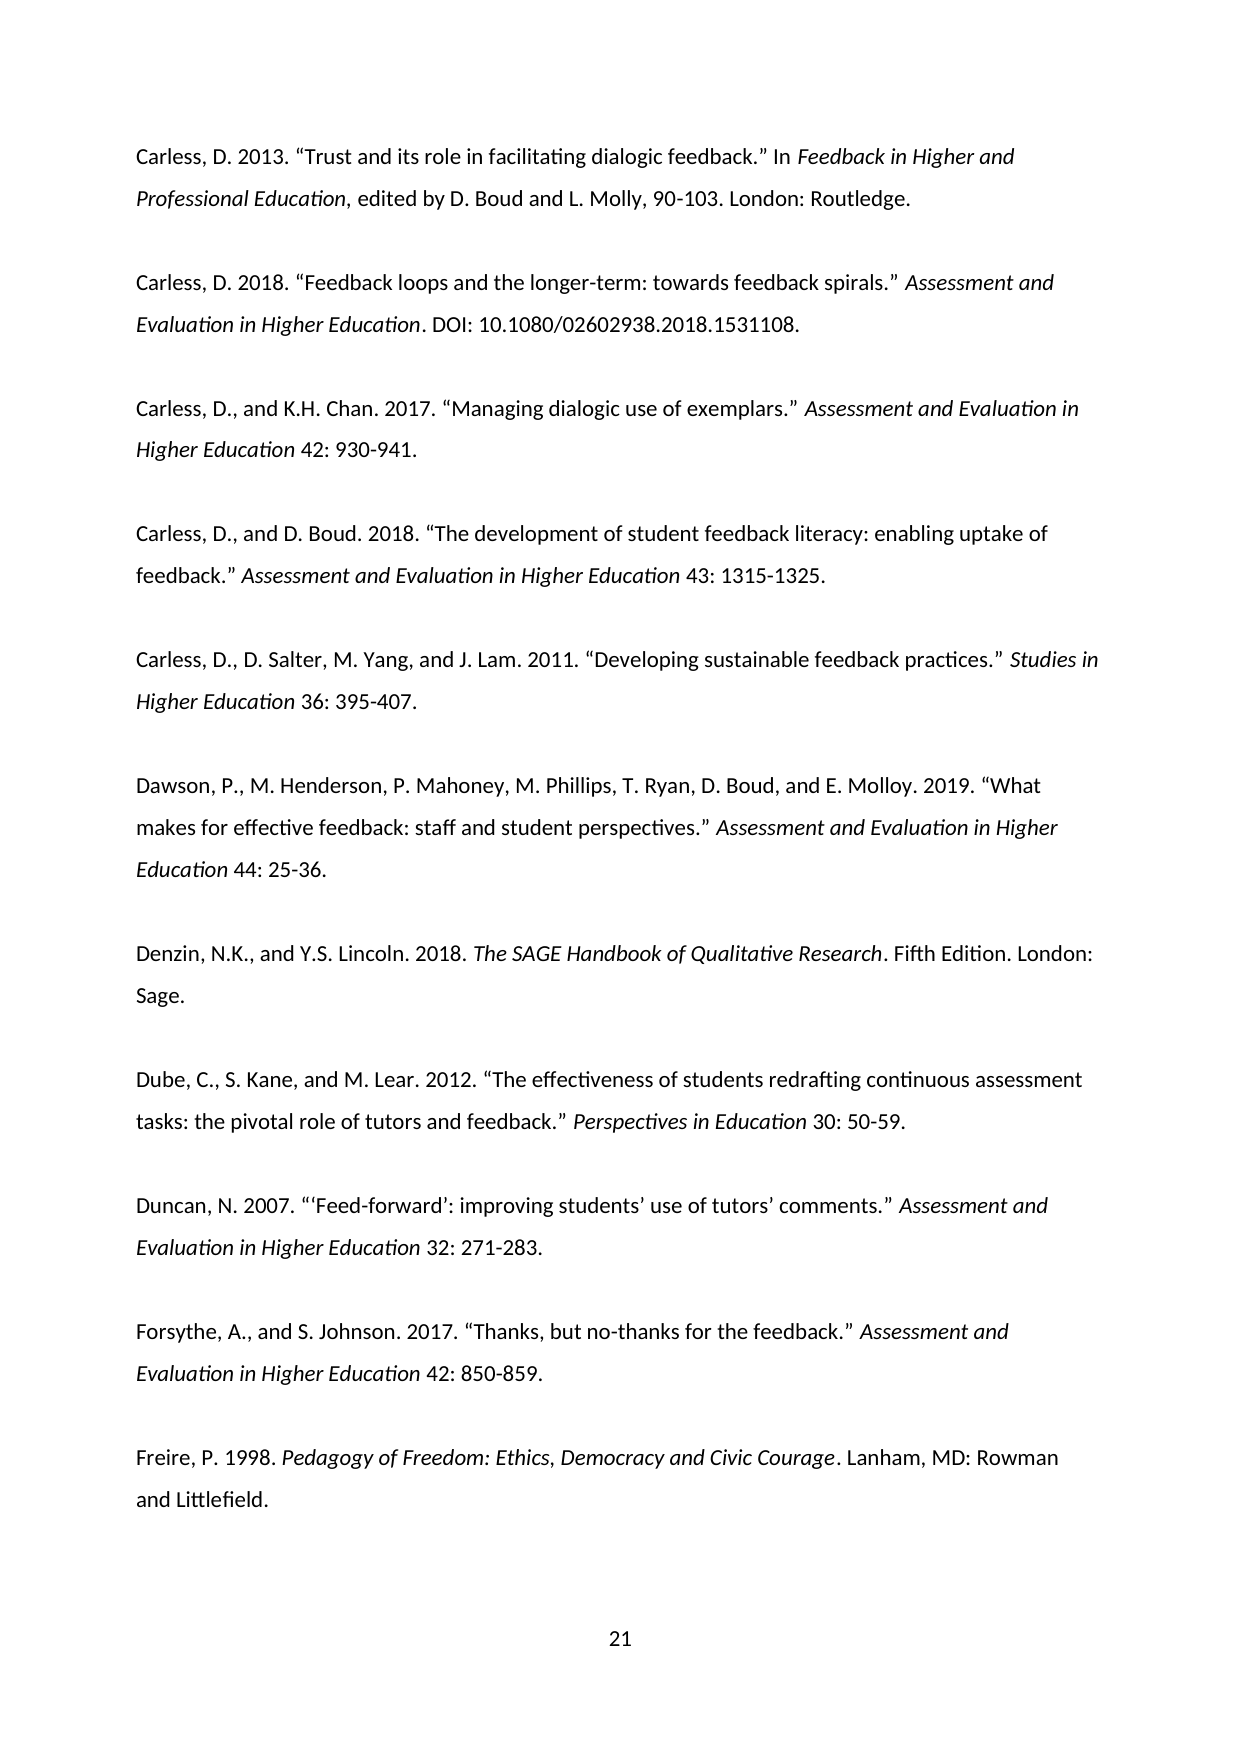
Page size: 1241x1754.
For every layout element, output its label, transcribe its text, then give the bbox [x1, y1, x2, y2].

text Freire, P. 1998. Pedagogy of Freedom: Ethics, Democracy and Civic Courage. Lanham, MD: Rowman [136, 1443, 1104, 1471]
text Denzin, N.K., and Y.S. Lincoln. 2018. The SAGE Handbook of Qualitative Research. Fifth Edition. London: Sage. [136, 939, 1104, 1009]
text Carless, D., and D. Boud. 2018. “The development of student feedback literacy: enabling uptake of feedback.” Assessment and Evaluation in Higher Education 43: 1315-1325. [136, 519, 1104, 589]
text Carless, D. 2018. “Feedback loops and the longer-term: towards feedback spirals.” Assessment and Evaluation in Higher Education. DOI: 10.1080/02602938.2018.1531108. [136, 268, 1104, 338]
text Carless, D. 2013. “Trust and its role in facilitating dialogic feedback.” In Feedback in Higher and Professional Education, edited by D. Boud and L. Molly, 90-103. London: Routledge. [136, 142, 1104, 212]
text Carless, D., and K.H. Chan. 2017. “Managing dialogic use of exemplars.” Assessment and Evaluation in Higher Education 42: 930-941. [136, 394, 1104, 464]
text Dube, C., S. Kane, and M. Lear. 2012. “The effectiveness of students redrafting continuous assessment tasks: the pivotal role of tutors and feedback.” Perspectives in Education 30: 50-59. [136, 1065, 1104, 1135]
text Duncan, N. 2007. “‘Feed-forward’: improving students’ use of tutors’ comments.” Assessment and Evaluation in Higher Education 32: 271-283. [136, 1191, 1104, 1261]
text and Littlefield. [136, 1485, 1104, 1513]
text Dawson, P., M. Henderson, P. Mahoney, M. Phillips, T. Ryan, D. Boud, and E. Molloy. 2019. “What makes for effective feedback: staff and student perspectives.” Assessment and Evaluation in Higher Education 44: 25-36. [136, 771, 1104, 883]
text Carless, D., D. Salter, M. Yang, and J. Lam. 2011. “Developing sustainable feedback practices.” Studies in Higher Education 36: 395-407. [136, 646, 1104, 716]
text Forsythe, A., and S. Johnson. 2017. “Thanks, but no-thanks for the feedback.” Assessment and Evaluation in Higher Education 42: 850-859. [136, 1317, 1104, 1387]
